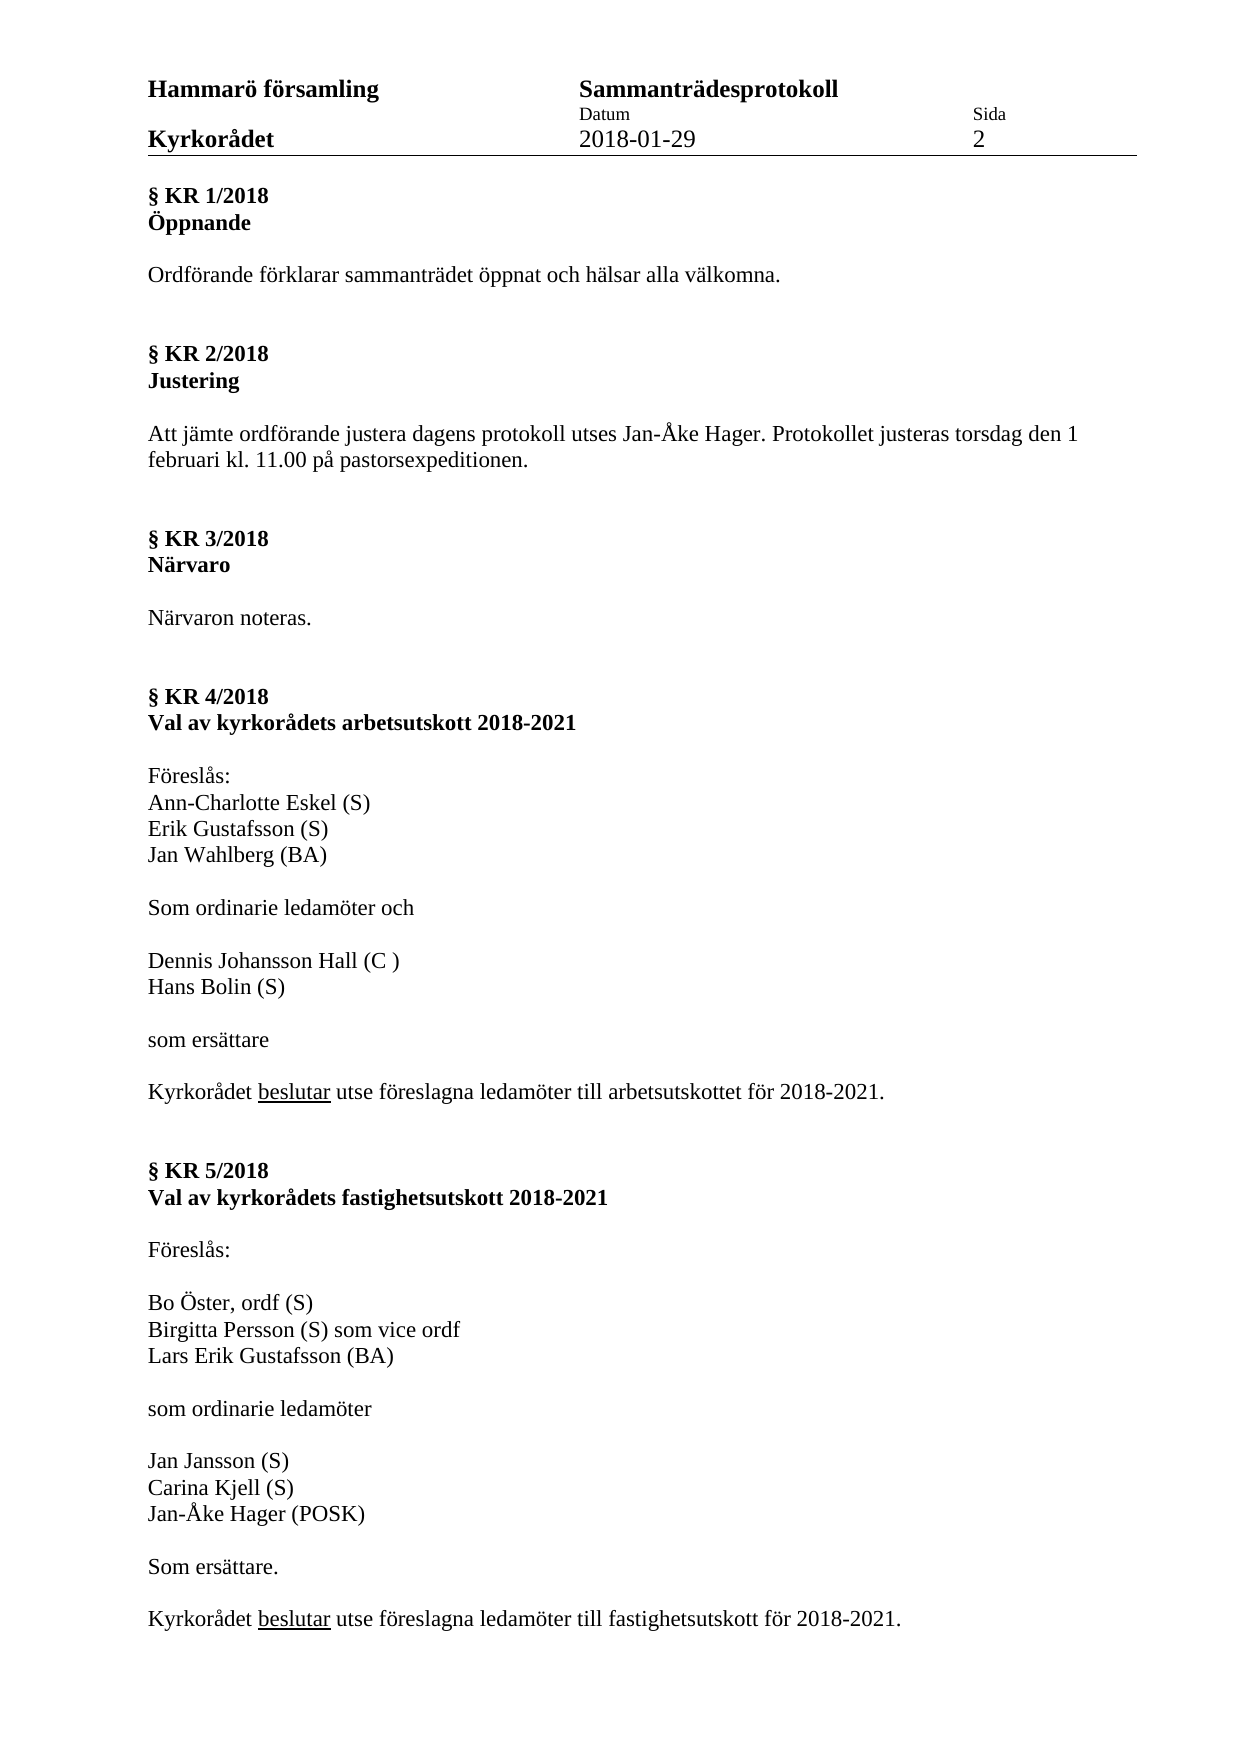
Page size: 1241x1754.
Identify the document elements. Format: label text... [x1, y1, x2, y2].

text Val av kyrkorådets fastighetsutskott 2018-2021 [148, 1184, 1137, 1210]
text Dennis Johansson Hall (C ) [148, 947, 1137, 973]
text Att jämte ordförande justera dagens protokoll utses Jan-Åke Hager. Protokollet justeras torsdag den 1 februari kl. 11.00 på pastorsexpeditionen. [148, 419, 1137, 472]
text Val av kyrkorådets arbetsutskott 2018-2021 [148, 709, 1137, 736]
text Föreslås: [148, 1237, 1137, 1263]
text Närvaron noteras. [148, 604, 1137, 630]
text § KR 4/2018 [148, 683, 1137, 709]
text som ordinarie ledamöter [148, 1395, 1137, 1421]
text § KR 2/2018 [148, 341, 1137, 367]
text Kyrkorådet beslutar utse föreslagna ledamöter till fastighetsutskott för 2018-2021. [148, 1606, 1137, 1632]
text Carina Kjell (S) [148, 1474, 1137, 1500]
text § KR 1/2018 [148, 182, 1137, 209]
text Öppnande [148, 209, 1137, 235]
text Som ersättare. [148, 1553, 1137, 1579]
text Bo Öster, ordf (S) [148, 1289, 1137, 1316]
text Erik Gustafsson (S) [148, 815, 1137, 841]
text Justering [148, 367, 1137, 393]
text Som ordinarie ledamöter och [148, 894, 1137, 920]
text Kyrkorådet beslutar utse föreslagna ledamöter till arbetsutskottet för 2018-2021. [148, 1078, 1137, 1105]
text Närvaro [148, 551, 1137, 578]
text Hans Bolin (S) [148, 973, 1137, 999]
text Jan-Åke Hager (POSK) [148, 1500, 1137, 1526]
text som ersättare [148, 1026, 1137, 1052]
text Jan Jansson (S) [148, 1447, 1137, 1474]
text Jan Wahlberg (BA) [148, 841, 1137, 868]
text Föreslås: [148, 762, 1137, 788]
text § KR 3/2018 [148, 525, 1137, 551]
text Birgitta Persson (S) som vice ordf [148, 1316, 1137, 1342]
text Lars Erik Gustafsson (BA) [148, 1342, 1137, 1368]
text Ann-Charlotte Eskel (S) [148, 788, 1137, 815]
text Ordförande förklarar sammanträdet öppnat och hälsar alla välkomna. [148, 261, 1137, 288]
text § KR 5/2018 [148, 1157, 1137, 1184]
